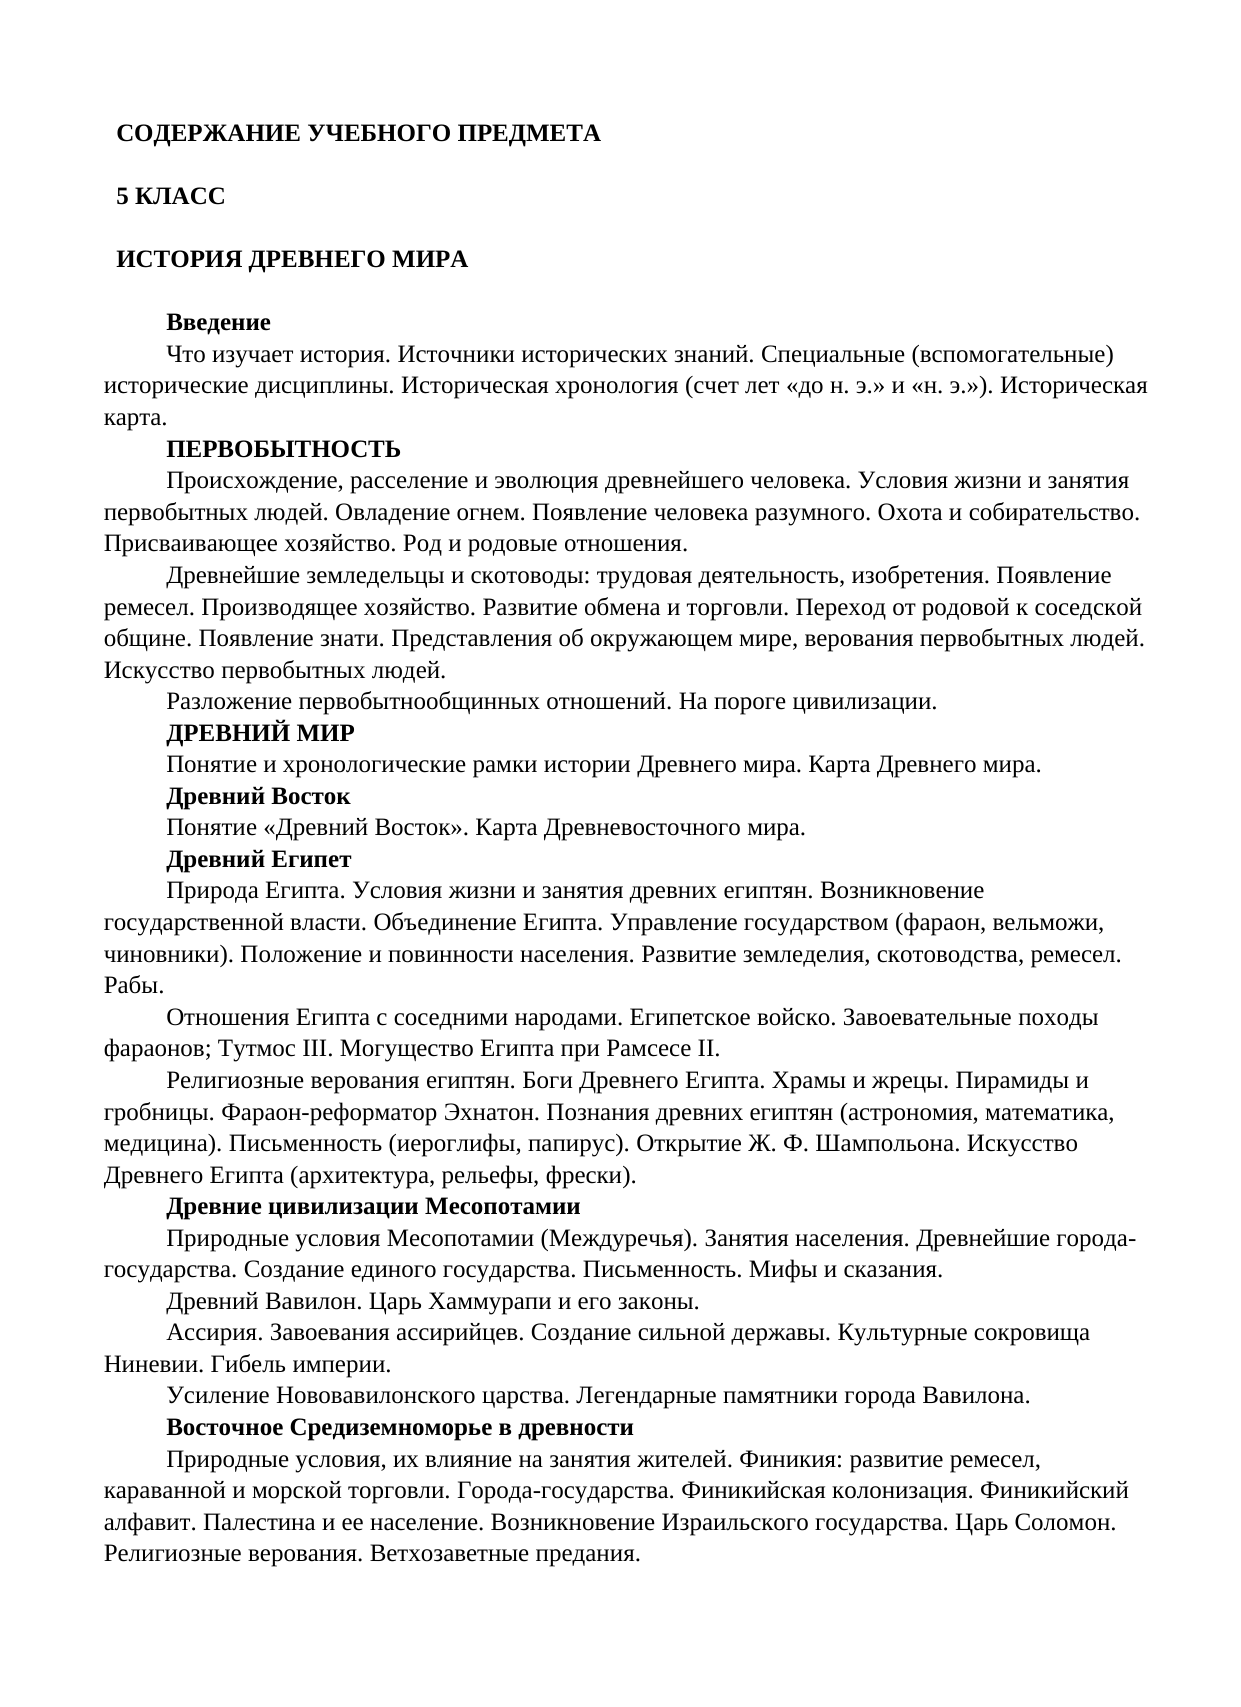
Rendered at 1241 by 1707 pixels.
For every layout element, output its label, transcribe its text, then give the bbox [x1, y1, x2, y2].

text 5 КЛАСС [116, 181, 1152, 210]
text Понятие и хронологические рамки истории Древнего мира. Карта Древнего мира. [103, 749, 1152, 778]
text Введение [103, 307, 1152, 336]
text Усиление Нововавилонского царства. Легендарные памятники города Вавилона. [103, 1381, 1152, 1409]
text ПЕРВОБЫТНОСТЬ [103, 434, 1152, 462]
text Природа Египта. Условия жизни и занятия древних египтян. Возникновение государственной власти. Объединение Египта. Управление государством (фараон, вельможи, чиновники). Положение и повинности населения. Развитие земледелия, скотоводства, ремесел. Рабы. [103, 876, 1152, 999]
text Восточное Средиземноморье в древности [103, 1412, 1152, 1441]
text Понятие «Древний Восток». Карта Древневосточного мира. [103, 812, 1152, 841]
text Разложение первобытнообщинных отношений. На пороге цивилизации. [103, 686, 1152, 715]
text Природные условия, их влияние на занятия жителей. Финикия: развитие ремесел, караванной и морской торговли. Города-государства. Финикийская колонизация. Финикийский алфавит. Палестина и ее население. Возникновение Израильского государства. Царь Соломон. Религиозные верования. Ветхозаветные предания. [103, 1444, 1152, 1567]
text ИСТОРИЯ ДРЕВНЕГО МИРА [116, 244, 1152, 273]
text ДРЕВНИЙ МИР [103, 718, 1152, 747]
text Древние цивилизации Месопотамии [103, 1191, 1152, 1220]
text Древнейшие земледельцы и скотоводы: трудовая деятельность, изобретения. Появление ремесел. Производящее хозяйство. Развитие обмена и торговли. Переход от родовой к соседской общине. Появление знати. Представления об окружающем мире, верования первобытных людей. Искусство первобытных людей. [103, 560, 1152, 683]
text Религиозные верования египтян. Боги Древнего Египта. Храмы и жрецы. Пирамиды и гробницы. Фараон-реформатор Эхнатон. Познания древних египтян (астрономия, математика, медицина). Письменность (иероглифы, папирус). Открытие Ж. Ф. Шампольона. Искусство Древнего Египта (архитектура, рельефы, фрески). [103, 1065, 1152, 1188]
text Происхождение, расселение и эволюция древнейшего человека. Условия жизни и занятия первобытных людей. Овладение огнем. Появление человека разумного. Охота и собирательство. Присваивающее хозяйство. Род и родовые отношения. [103, 465, 1152, 557]
text Древний Восток [103, 781, 1152, 810]
text Природные условия Месопотамии (Междуречья). Занятия населения. Древнейшие города-государства. Создание единого государства. Письменность. Мифы и сказания. [103, 1223, 1152, 1283]
text Что изучает история. Источники исторических знаний. Специальные (вспомогательные) исторические дисциплины. Историческая хронология (счет лет «до н. э.» и «н. э.»). Историческая карта. [103, 339, 1152, 431]
text Древний Вавилон. Царь Хаммурапи и его законы. [103, 1286, 1152, 1315]
text Ассирия. Завоевания ассирийцев. Создание сильной державы. Культурные сокровища Ниневии. Гибель империи. [103, 1317, 1152, 1378]
text Древний Египет [103, 844, 1152, 873]
text СОДЕРЖАНИЕ УЧЕБНОГО ПРЕДМЕТА [116, 118, 1152, 147]
text Отношения Египта с соседними народами. Египетское войско. Завоевательные походы фараонов; Тутмос III. Могущество Египта при Рамсесе II. [103, 1002, 1152, 1062]
